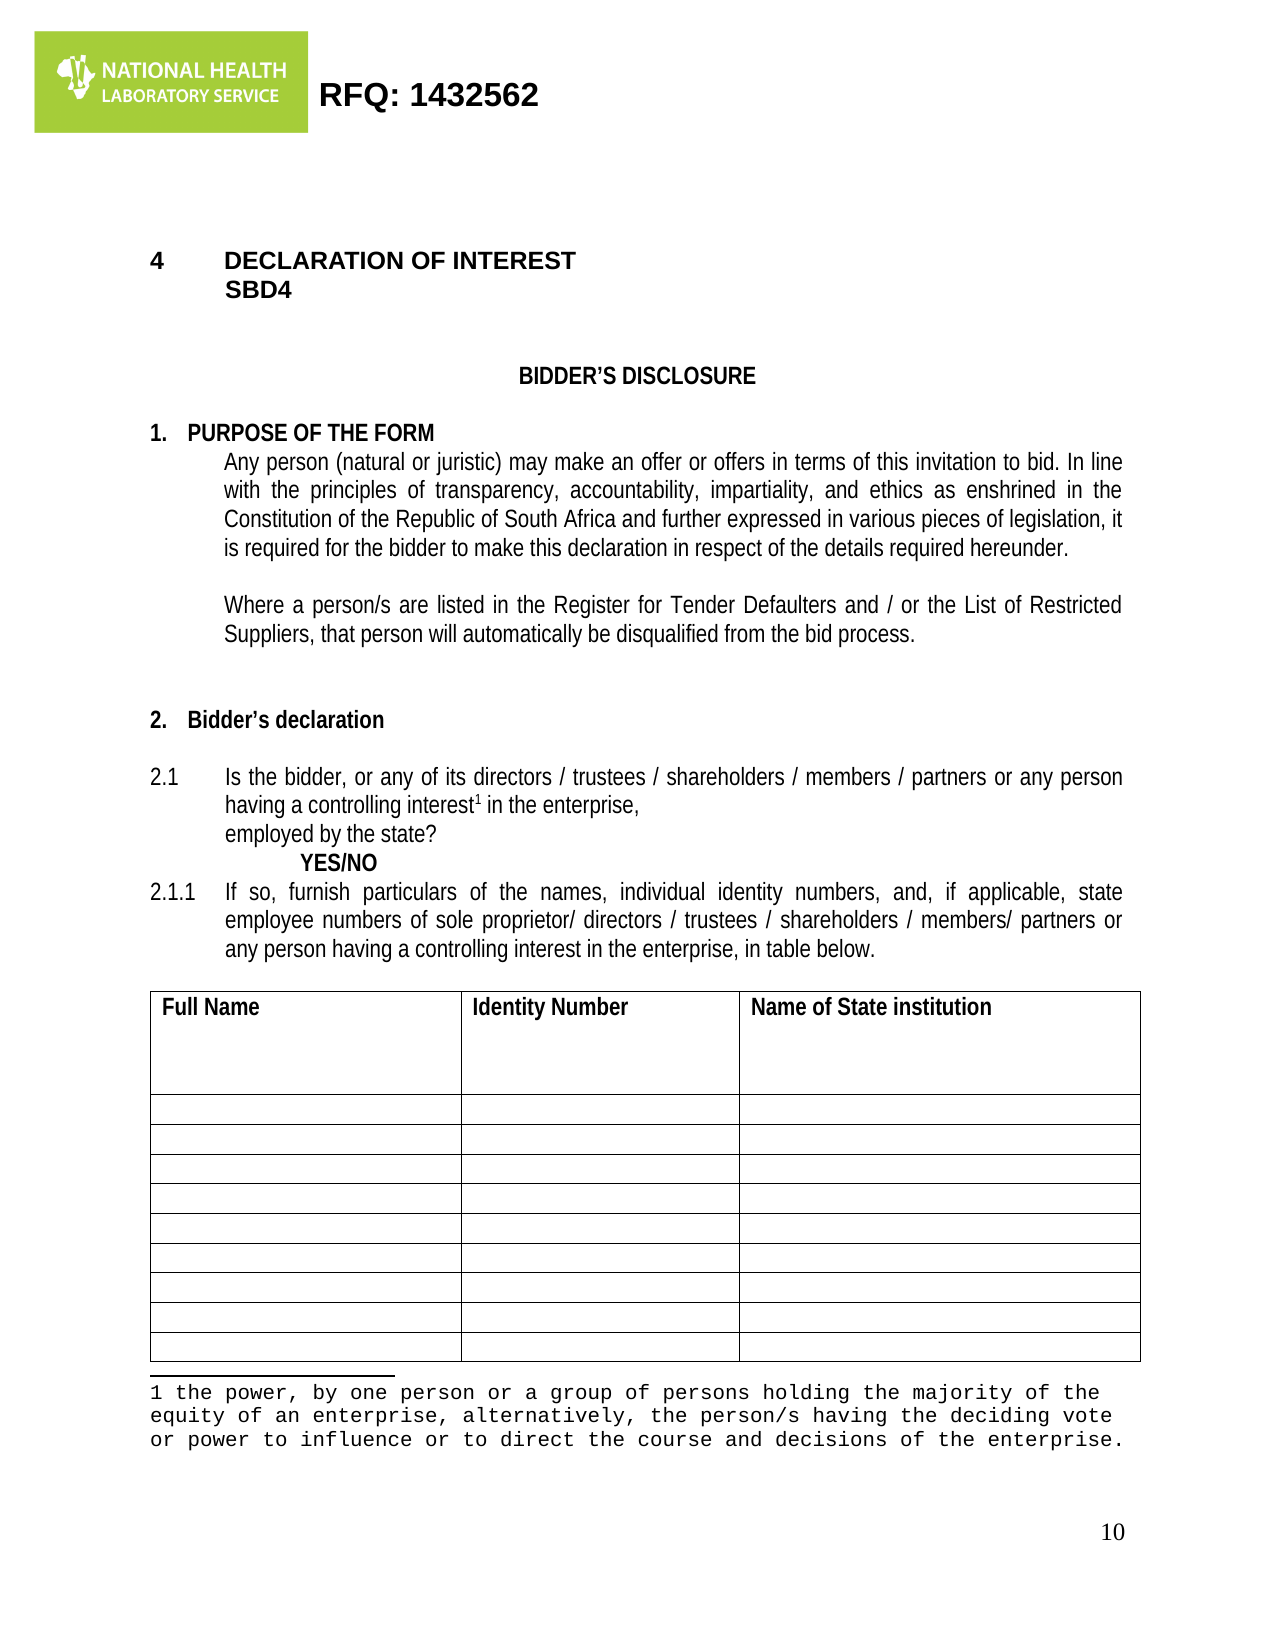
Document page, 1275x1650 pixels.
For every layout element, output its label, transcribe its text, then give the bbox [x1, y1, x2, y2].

table_cell [740, 1125, 1140, 1153]
list PURPOSE OF THE FORM [150, 418, 1125, 447]
table_cell [151, 1214, 461, 1242]
table_cell [740, 1214, 1140, 1242]
table_cell [462, 1155, 739, 1183]
table_cell [740, 1244, 1140, 1272]
text employed by the state? YES/NO [150, 819, 1125, 876]
text Where a person/s are listed in the Register for Tender Defaulters and / or the List of Restricted Suppliers, that person will automatically be disqualified from the bid process. [224, 590, 1125, 647]
table_cell [462, 1333, 739, 1361]
subtitle DECLARATION OF INTEREST SBD4 [150, 246, 1125, 303]
table_cell [151, 1244, 461, 1272]
table_cell [740, 1095, 1140, 1124]
table_cell [740, 1155, 1140, 1183]
text Any person (natural or juristic) may make an offer or offers in terms of this invitation to bid. In line with the principles of transparency, accountability, impartiality, and ethics as enshrined in the Constitution of the Republic of South Africa and further expressed in various pieces of legislation, it is required for the bidder to make this declaration in respect of the details required hereunder. [224, 447, 1125, 561]
table_cell [740, 1303, 1140, 1332]
table_cell [151, 1184, 461, 1213]
table_cell [151, 1155, 461, 1183]
table_cell [462, 1125, 739, 1153]
table_cell [151, 1273, 461, 1302]
table_cell [740, 1184, 1140, 1213]
table_header Full Name [151, 992, 461, 1094]
table_header Identity Number [462, 992, 739, 1094]
picture [34, 31, 309, 133]
table_cell [151, 1303, 461, 1332]
table_cell [740, 1333, 1140, 1361]
text BIDDER’S DISCLOSURE [150, 361, 1125, 389]
table_cell [740, 1273, 1140, 1302]
table_cell [151, 1333, 461, 1361]
table_cell [462, 1214, 739, 1242]
list Bidder’s declaration [150, 704, 1125, 733]
table_cell [151, 1095, 461, 1124]
table_cell [462, 1273, 739, 1302]
table_cell [462, 1303, 739, 1332]
table_cell [462, 1244, 739, 1272]
text 2.1.1 If so, furnish particulars of the names, individual identity numbers, and, if applicable, state employee numbers of sole proprietor/ directors / trustees / shareholders / members/ partners or any person having a controlling interest in the enterprise, in table below. [150, 876, 1125, 962]
table_cell [462, 1095, 739, 1124]
text 2.1 Is the bidder, or any of its directors / trustees / shareholders / members / partners or any person having a controlling interest in the enterprise, [150, 762, 1125, 819]
table_header Name of State institution [740, 992, 1140, 1094]
table_cell [151, 1125, 461, 1153]
table_cell [462, 1184, 739, 1213]
